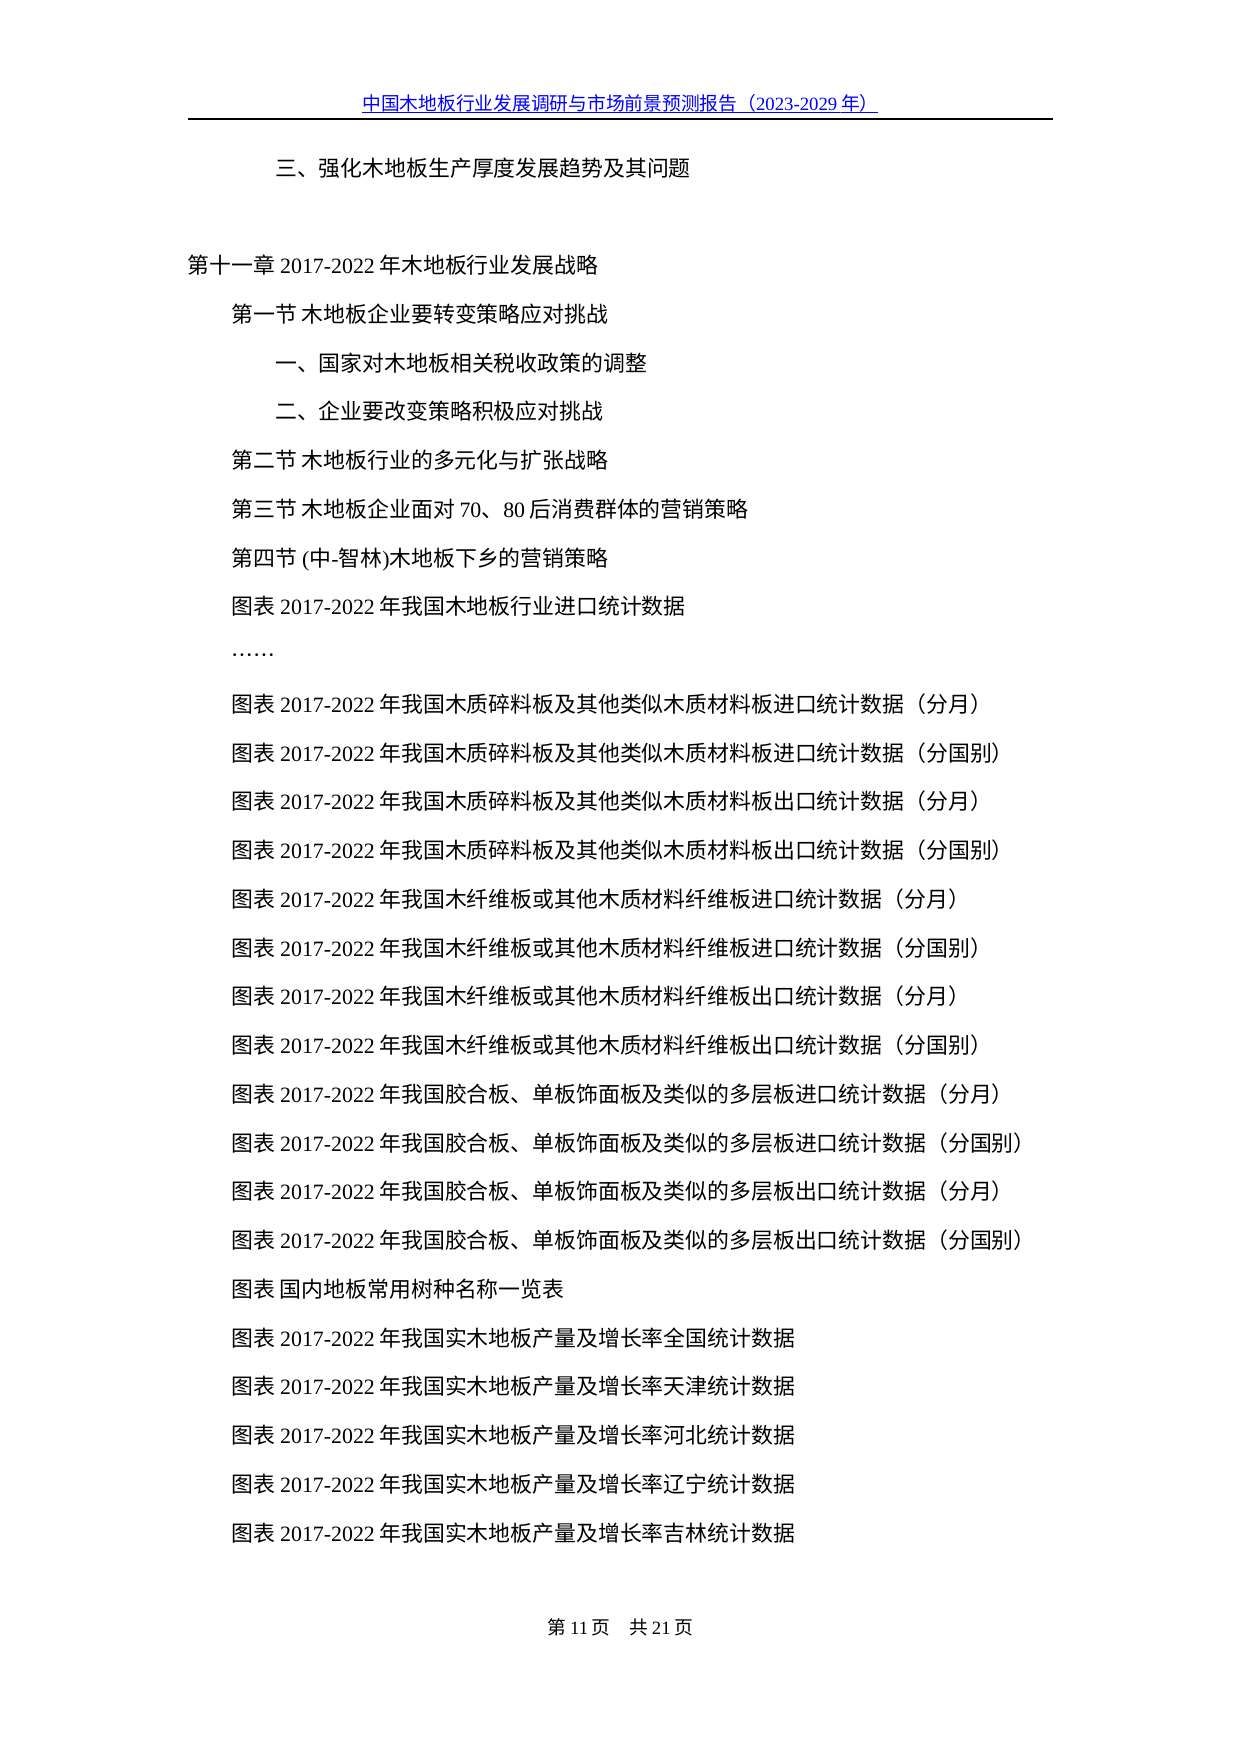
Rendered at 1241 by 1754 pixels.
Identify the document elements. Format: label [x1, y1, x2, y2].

text [187, 150, 1053, 1548]
